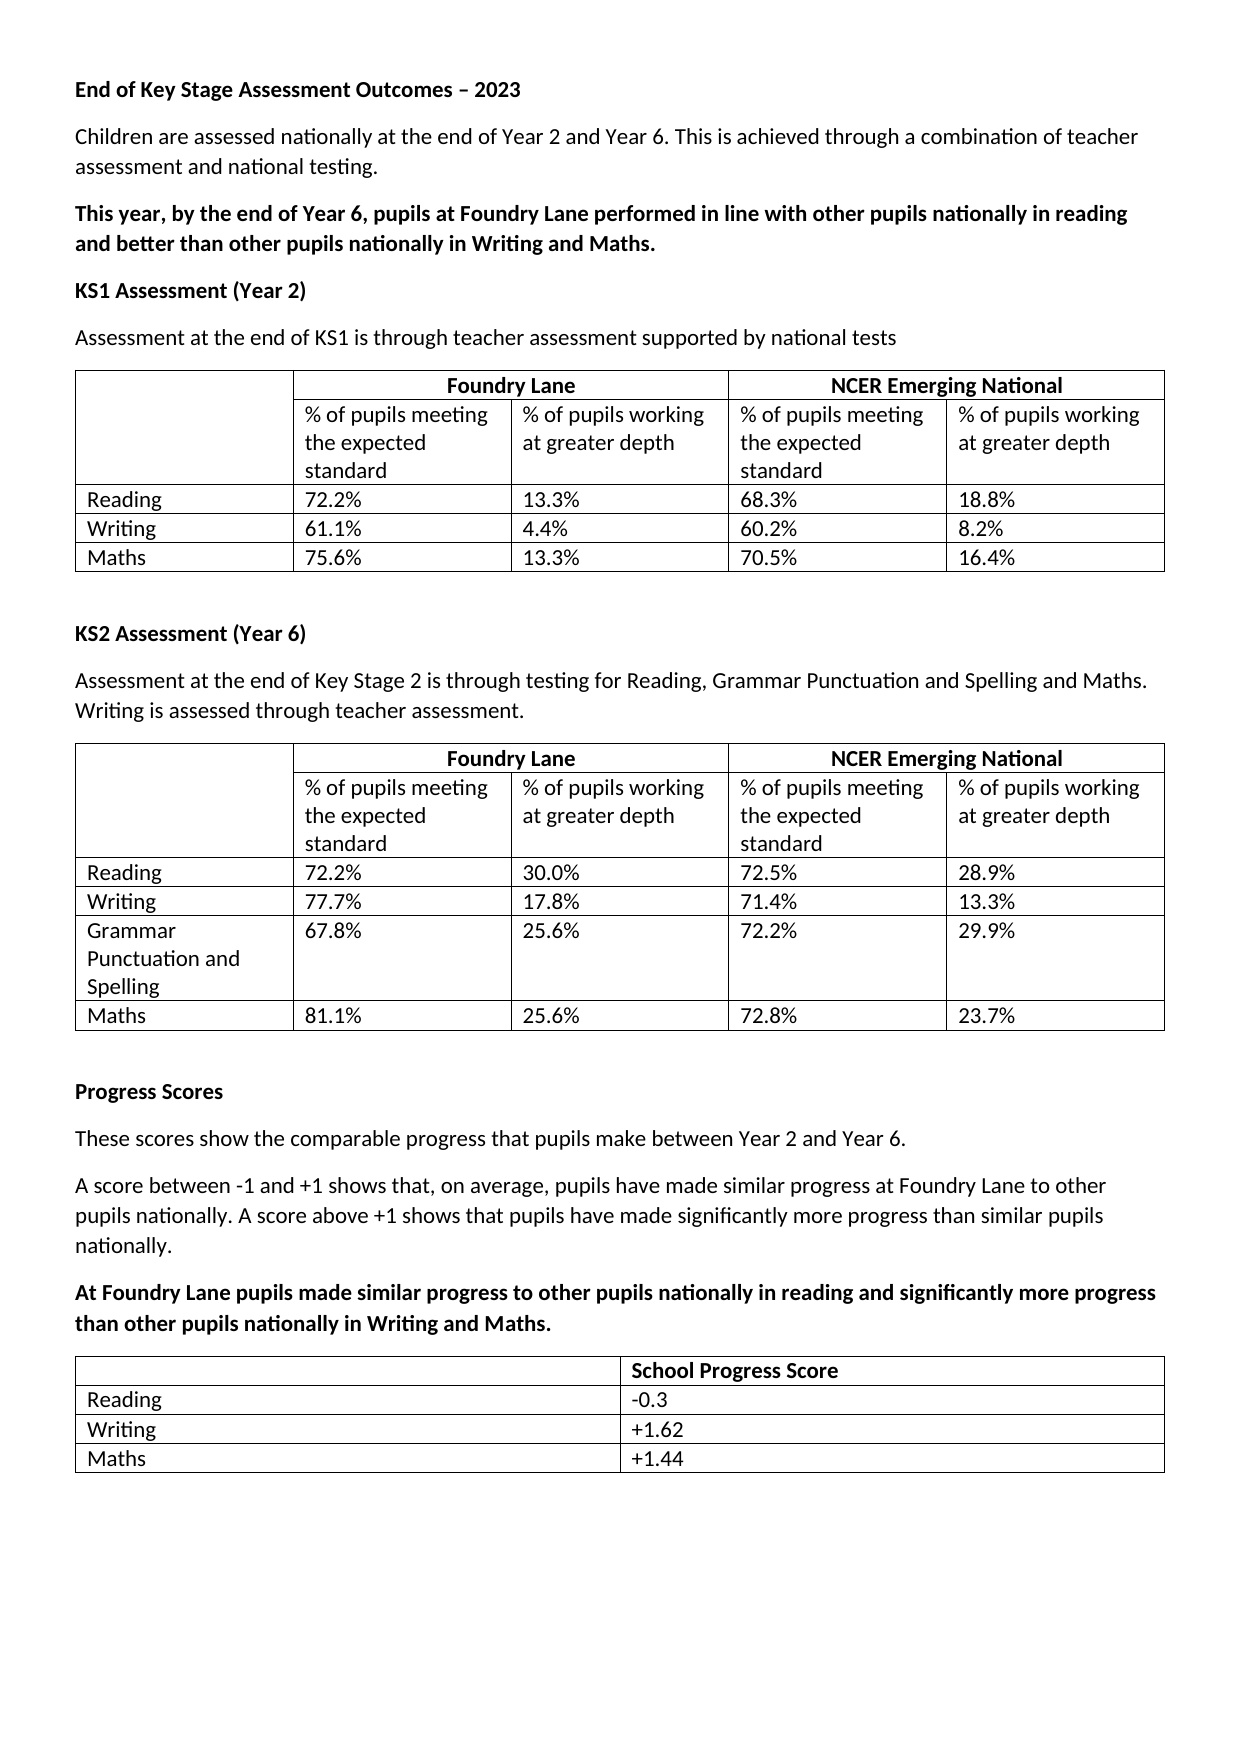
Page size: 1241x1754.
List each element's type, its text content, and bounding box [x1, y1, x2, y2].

table_cell % of pupils working at greater depth [947, 773, 1164, 857]
table_cell 4.4% [512, 514, 728, 542]
table_cell +1.44 [621, 1444, 1164, 1472]
table_cell 75.6% [294, 543, 511, 571]
table_cell % of pupils meeting the expected standard [294, 400, 511, 484]
table_header [76, 744, 293, 857]
table_cell Reading [76, 485, 293, 513]
text KS1 Assessment (Year 2) [75, 276, 1165, 304]
table_cell 13.3% [947, 887, 1164, 915]
table_cell Writing [76, 887, 293, 915]
table_cell 13.3% [512, 543, 728, 571]
table_cell Reading [76, 1386, 620, 1414]
table_cell 13.3% [512, 485, 728, 513]
table_header Foundry Lane [294, 744, 728, 772]
table_cell Writing [76, 1415, 620, 1443]
table_header NCER Emerging National [729, 744, 1164, 772]
table_cell 17.8% [512, 887, 728, 915]
text Assessment at the end of Key Stage 2 is through testing for Reading, Grammar Punctuation and Spelling and Maths. Writing is assessed through teacher assessment. [75, 666, 1165, 724]
table_cell 77.7% [294, 887, 511, 915]
table_cell % of pupils working at greater depth [947, 400, 1164, 484]
table_cell 25.6% [512, 1001, 728, 1029]
table_cell % of pupils working at greater depth [512, 400, 728, 484]
table_cell 28.9% [947, 858, 1164, 886]
table_header [76, 1357, 620, 1384]
table_cell 18.8% [947, 485, 1164, 513]
text End of Key Stage Assessment Outcomes – 2023 [75, 75, 1165, 103]
table_cell 68.3% [729, 485, 946, 513]
text Children are assessed nationally at the end of Year 2 and Year 6. This is achieved through a combination of teacher assessment and national testing. [75, 122, 1165, 180]
table_cell Grammar Punctuation and Spelling [76, 916, 293, 1000]
table_cell % of pupils meeting the expected standard [294, 773, 511, 857]
table_cell 70.5% [729, 543, 946, 571]
table_cell 30.0% [512, 858, 728, 886]
table_cell 72.2% [294, 858, 511, 886]
table_cell 61.1% [294, 514, 511, 542]
table_cell 72.5% [729, 858, 946, 886]
text Assessment at the end of KS1 is through teacher assessment supported by national tests [75, 323, 1165, 351]
table_cell % of pupils meeting the expected standard [729, 773, 946, 857]
table_cell -0.3 [621, 1386, 1164, 1414]
table_cell 67.8% [294, 916, 511, 1000]
table_header Foundry Lane [294, 371, 728, 399]
table_cell % of pupils meeting the expected standard [729, 400, 946, 484]
table_cell 81.1% [294, 1001, 511, 1029]
table_cell 29.9% [947, 916, 1164, 1000]
table_cell 72.8% [729, 1001, 946, 1029]
text A score between -1 and +1 shows that, on average, pupils have made similar progress at Foundry Lane to other pupils nationally. A score above +1 shows that pupils have made significantly more progress than similar pupils nationally. [75, 1171, 1165, 1259]
table_header NCER Emerging National [729, 371, 1164, 399]
text KS2 Assessment (Year 6) [75, 619, 1165, 647]
text This year, by the end of Year 6, pupils at Foundry Lane performed in line with other pupils nationally in reading and better than other pupils nationally in Writing and Maths. [75, 199, 1165, 257]
table_header [76, 371, 293, 484]
table_cell Writing [76, 514, 293, 542]
text These scores show the comparable progress that pupils make between Year 2 and Year 6. [75, 1124, 1165, 1152]
table_cell 72.2% [729, 916, 946, 1000]
table_cell 71.4% [729, 887, 946, 915]
text Progress Scores [75, 1077, 1165, 1105]
table_cell 25.6% [512, 916, 728, 1000]
table_header School Progress Score [621, 1357, 1164, 1384]
table_cell 8.2% [947, 514, 1164, 542]
table_cell +1.62 [621, 1415, 1164, 1443]
table_cell Maths [76, 1444, 620, 1472]
table_cell 16.4% [947, 543, 1164, 571]
table_cell 60.2% [729, 514, 946, 542]
table_cell Reading [76, 858, 293, 886]
text At Foundry Lane pupils made similar progress to other pupils nationally in reading and significantly more progress than other pupils nationally in Writing and Maths. [75, 1278, 1165, 1337]
table_cell 72.2% [294, 485, 511, 513]
table_cell % of pupils working at greater depth [512, 773, 728, 857]
table_cell Maths [76, 1001, 293, 1029]
table_cell Maths [76, 543, 293, 571]
table_cell 23.7% [947, 1001, 1164, 1029]
